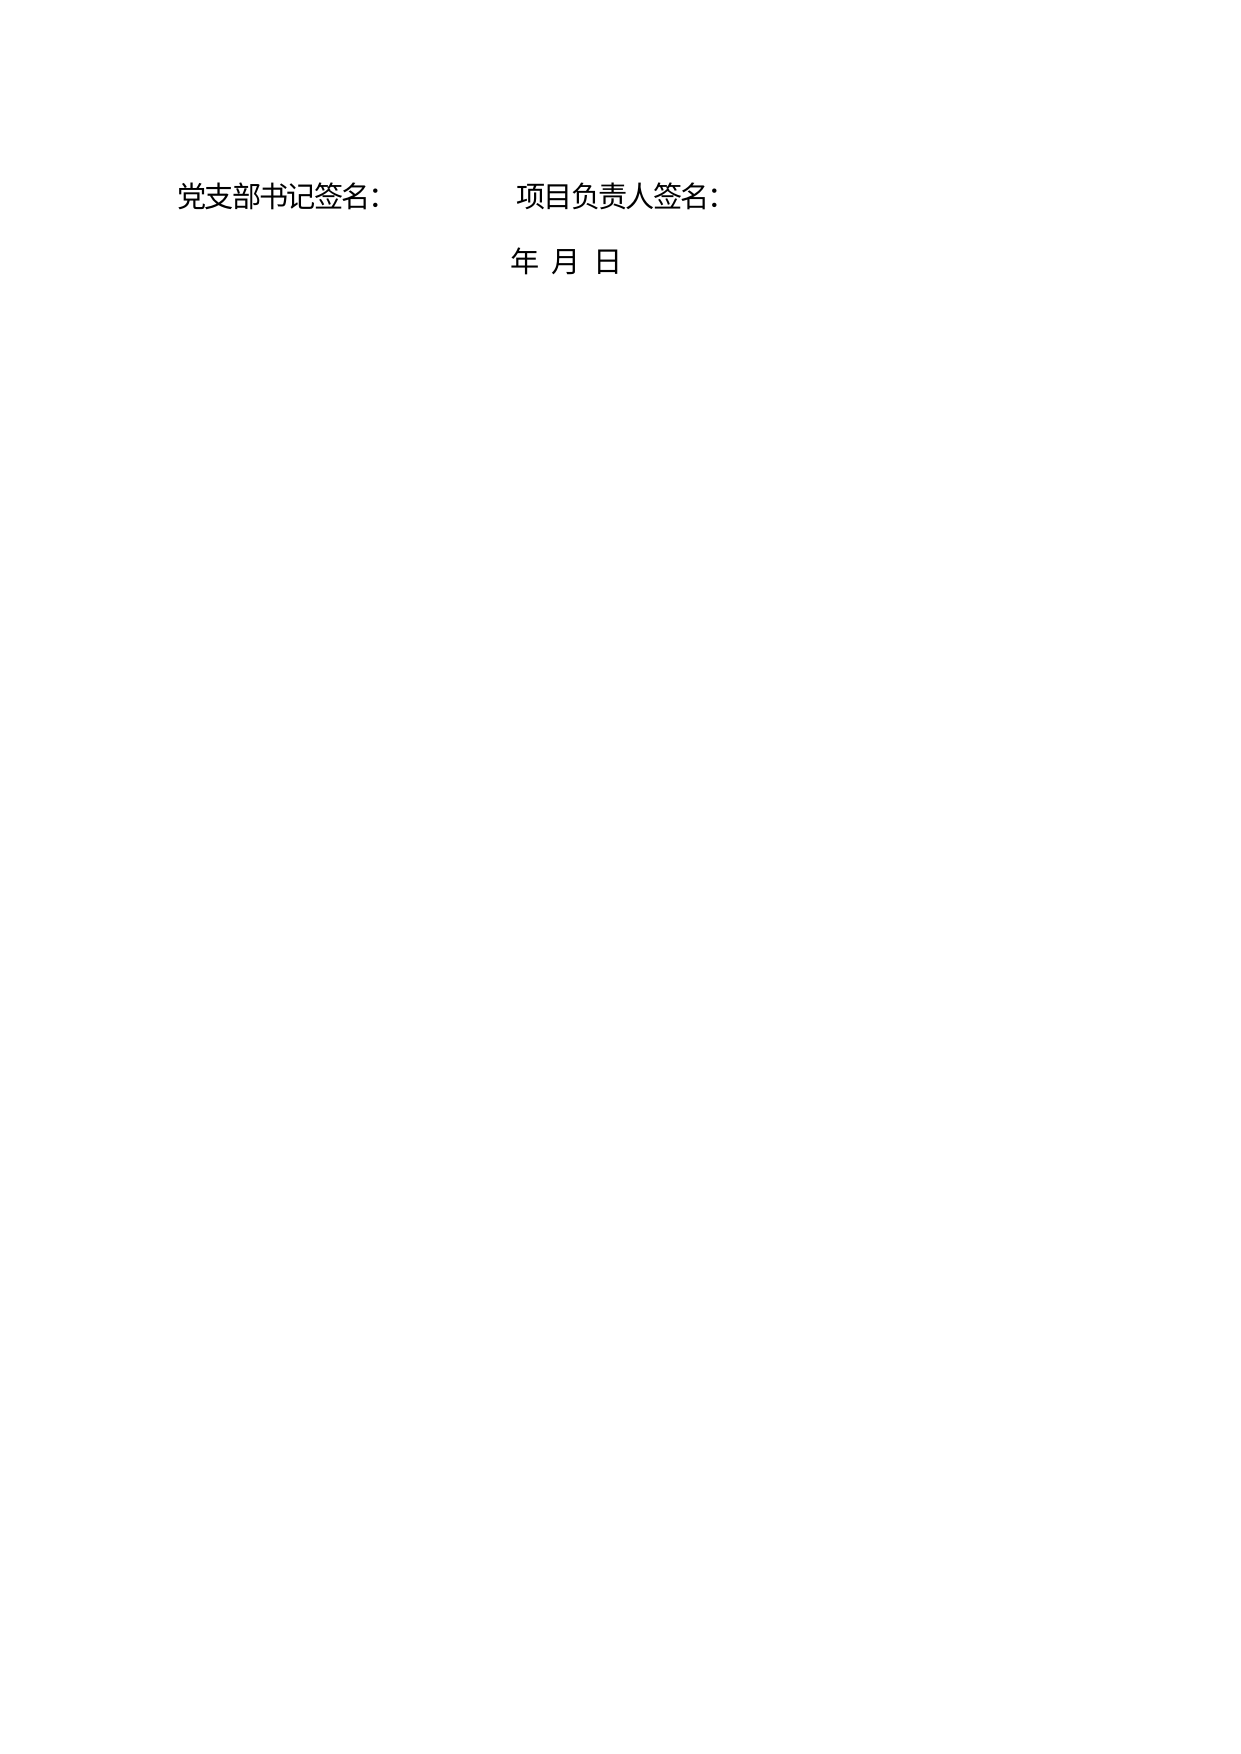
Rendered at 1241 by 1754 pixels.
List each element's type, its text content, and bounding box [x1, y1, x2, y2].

text 年 月 日 [177, 227, 1063, 292]
text 党支部书记签名： 项目负责人签名： [177, 162, 1063, 227]
